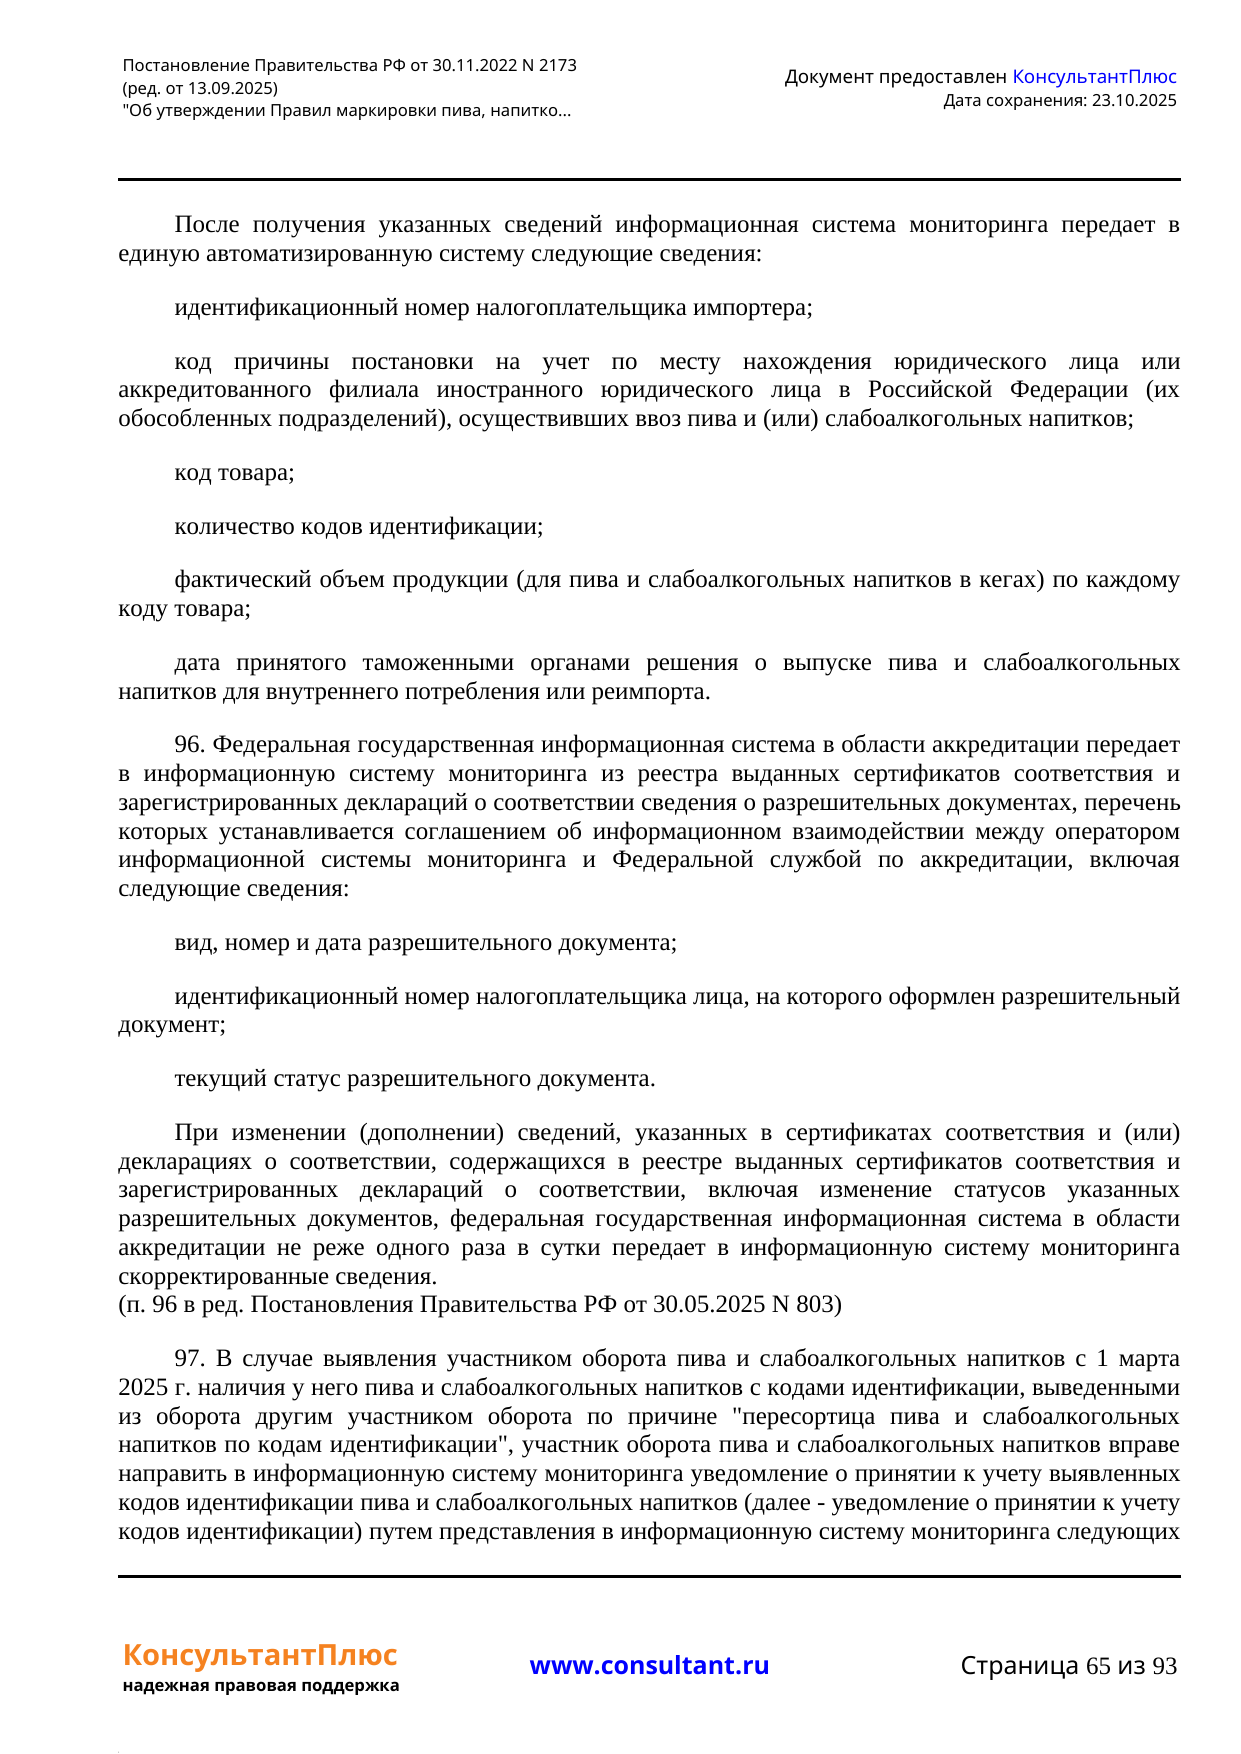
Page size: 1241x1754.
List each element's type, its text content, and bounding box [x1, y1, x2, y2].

text фактический объем продукции (для пива и слабоалкогольных напитков в кегах) по каждому коду товара; [118, 564, 1181, 622]
text вид, номер и дата разрешительного документа; [118, 927, 1181, 956]
text код причины постановки на учет по месту нахождения юридического лица или аккредитованного филиала иностранного юридического лица в Российской Федерации (их обособленных подразделений), осуществивших ввоз пива и (или) слабоалкогольных напитков; [118, 346, 1181, 432]
text текущий статус разрешительного документа. [118, 1063, 1181, 1092]
text дата принятого таможенными органами решения о выпуске пива и слабоалкогольных напитков для внутреннего потребления или реимпорта. [118, 647, 1181, 704]
text После получения указанных сведений информационная система мониторинга передает в единую автоматизированную систему следующие сведения: [118, 209, 1181, 267]
text (п. 96 в ред. Постановления Правительства РФ от 30.05.2025 N 803) [118, 1289, 1181, 1318]
text идентификационный номер налогоплательщика лица, на которого оформлен разрешительный документ; [118, 981, 1181, 1038]
text При изменении (дополнении) сведений, указанных в сертификатах соответствия и (или) декларациях о соответствии, содержащихся в реестре выданных сертификатов соответствия и зарегистрированных деклараций о соответствии, включая изменение статусов указанных разрешительных документов, федеральная государственная информационная система в области аккредитации не реже одного раза в сутки передает в информационную систему мониторинга скорректированные сведения. [118, 1117, 1181, 1289]
text 96. Федеральная государственная информационная система в области аккредитации передает в информационную систему мониторинга из реестра выданных сертификатов соответствия и зарегистрированных деклараций о соответствии сведения о разрешительных документах, перечень которых устанавливается соглашением об информационном взаимодействии между оператором информационной системы мониторинга и Федеральной службой по аккредитации, включая следующие сведения: [118, 729, 1181, 902]
text количество кодов идентификации; [118, 511, 1181, 539]
text идентификационный номер налогоплательщика импортера; [118, 292, 1181, 321]
text код товара; [118, 457, 1181, 486]
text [118, 1343, 1181, 1544]
